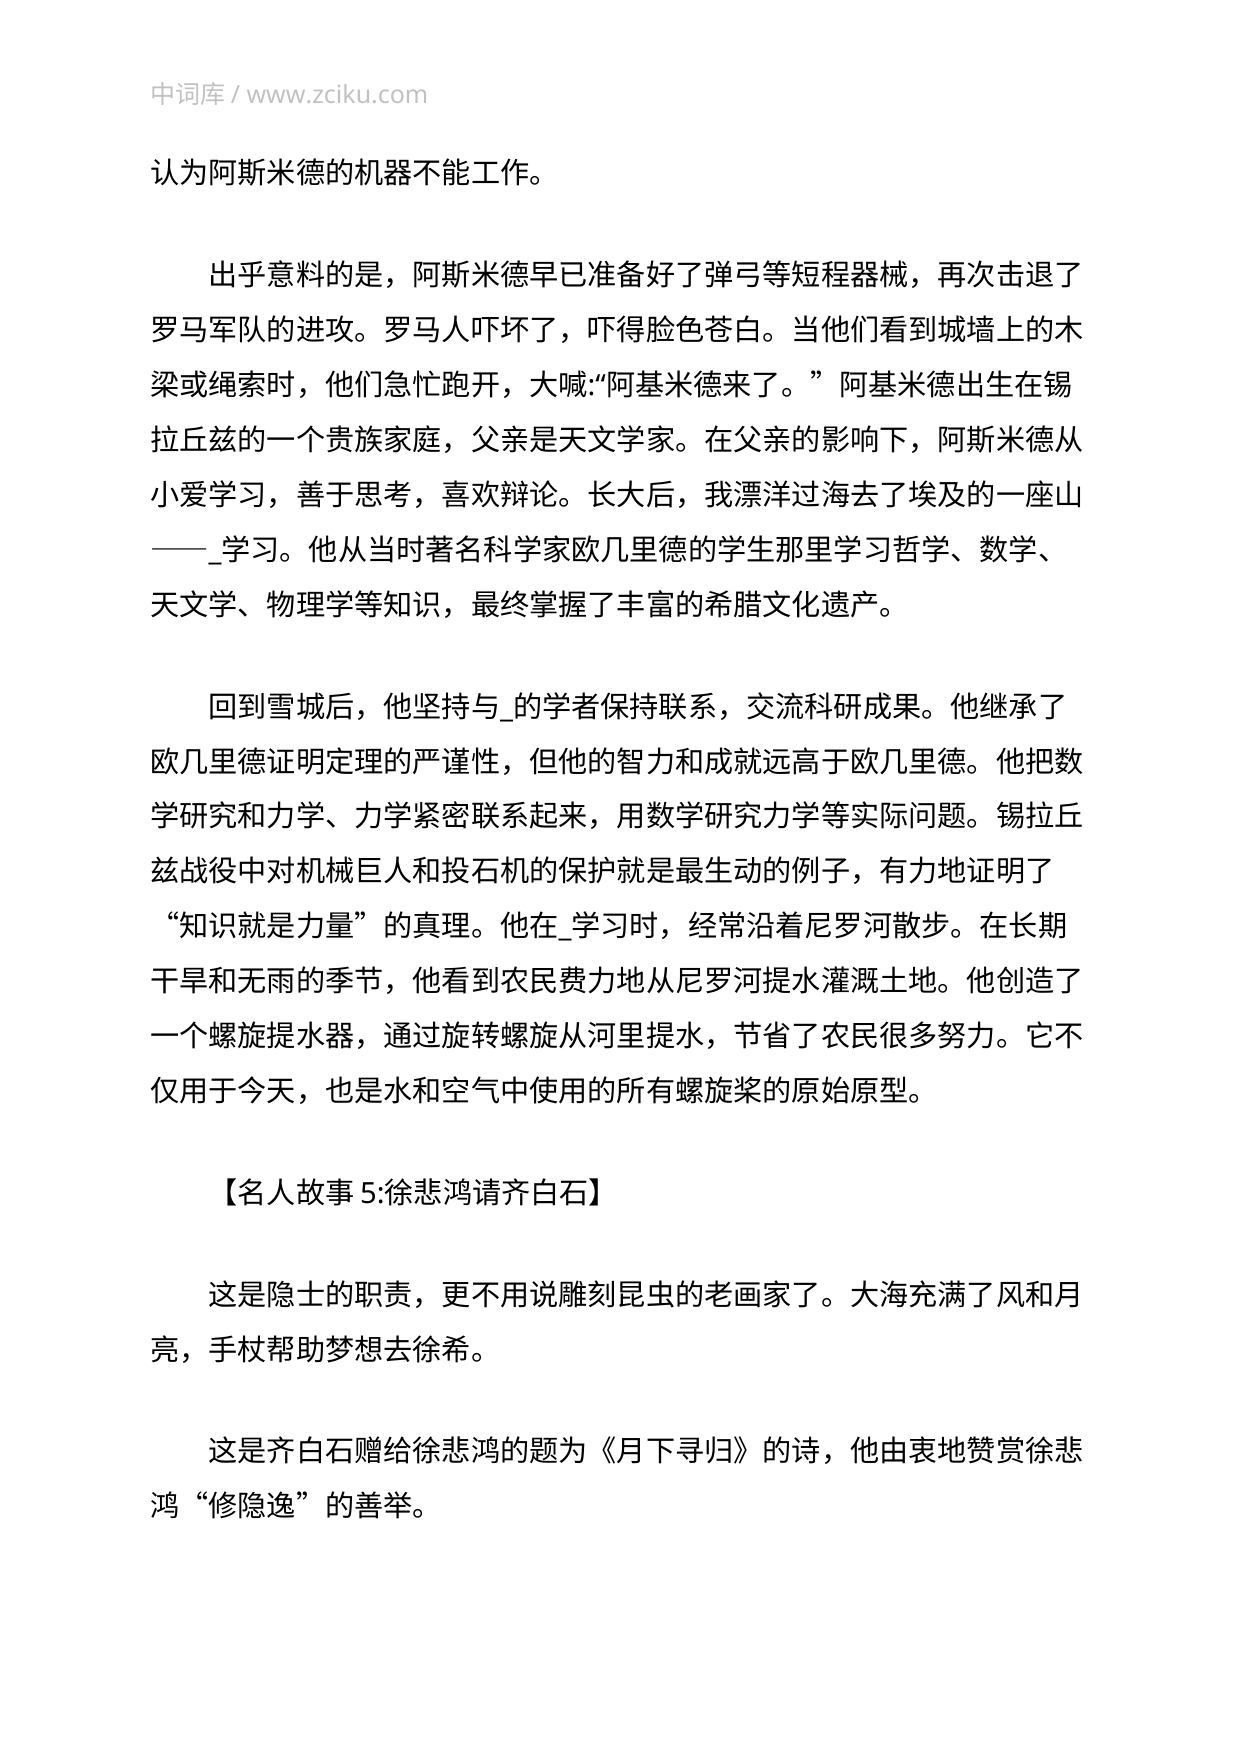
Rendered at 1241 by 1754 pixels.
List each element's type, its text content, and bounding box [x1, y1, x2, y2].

text 回到雪城后，他坚持与_的学者保持联系，交流科研成果。他继承了欧几里德证明定理的严谨性，但他的智力和成就远高于欧几里德。他把数学研究和力学、力学紧密联系起来，用数学研究力学等实际问题。锡拉丘兹战役中对机械巨人和投石机的保护就是最生动的例子，有力地证明了“知识就是力量”的真理。他在_学习时，经常沿着尼罗河散步。在长期干旱和无雨的季节，他看到农民费力地从尼罗河提水灌溉土地。他创造了一个螺旋提水器，通过旋转螺旋从河里提水，节省了农民很多努力。它不仅用于今天，也是水和空气中使用的所有螺旋桨的原始原型。 [150, 683, 1090, 1110]
text 这是隐士的职责，更不用说雕刻昆虫的老画家了。大海充满了风和月亮，手杖帮助梦想去徐希。 [150, 1271, 1090, 1368]
text 这是齐白石赠给徐悲鸿的题为《月下寻归》的诗，他由衷地赞赏徐悲鸿“修隐逸”的善举。 [150, 1428, 1090, 1525]
text 出乎意料的是，阿斯米德早已准备好了弹弓等短程器械，再次击退了罗马军队的进攻。罗马人吓坏了，吓得脸色苍白。当他们看到城墙上的木梁或绳索时，他们急忙跑开，大喊:“阿基米德来了。”阿基米德出生在锡拉丘兹的一个贵族家庭，父亲是天文学家。在父亲的影响下，阿斯米德从小爱学习，善于思考，喜欢辩论。长大后，我漂洋过海去了埃及的一座山——_学习。他从当时著名科学家欧几里德的学生那里学习哲学、数学、天文学、物理学等知识，最终掌握了丰富的希腊文化遗产。 [150, 252, 1090, 624]
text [150, 150, 1090, 192]
text 【名人故事5:徐悲鸿请齐白石】 [150, 1169, 1090, 1212]
